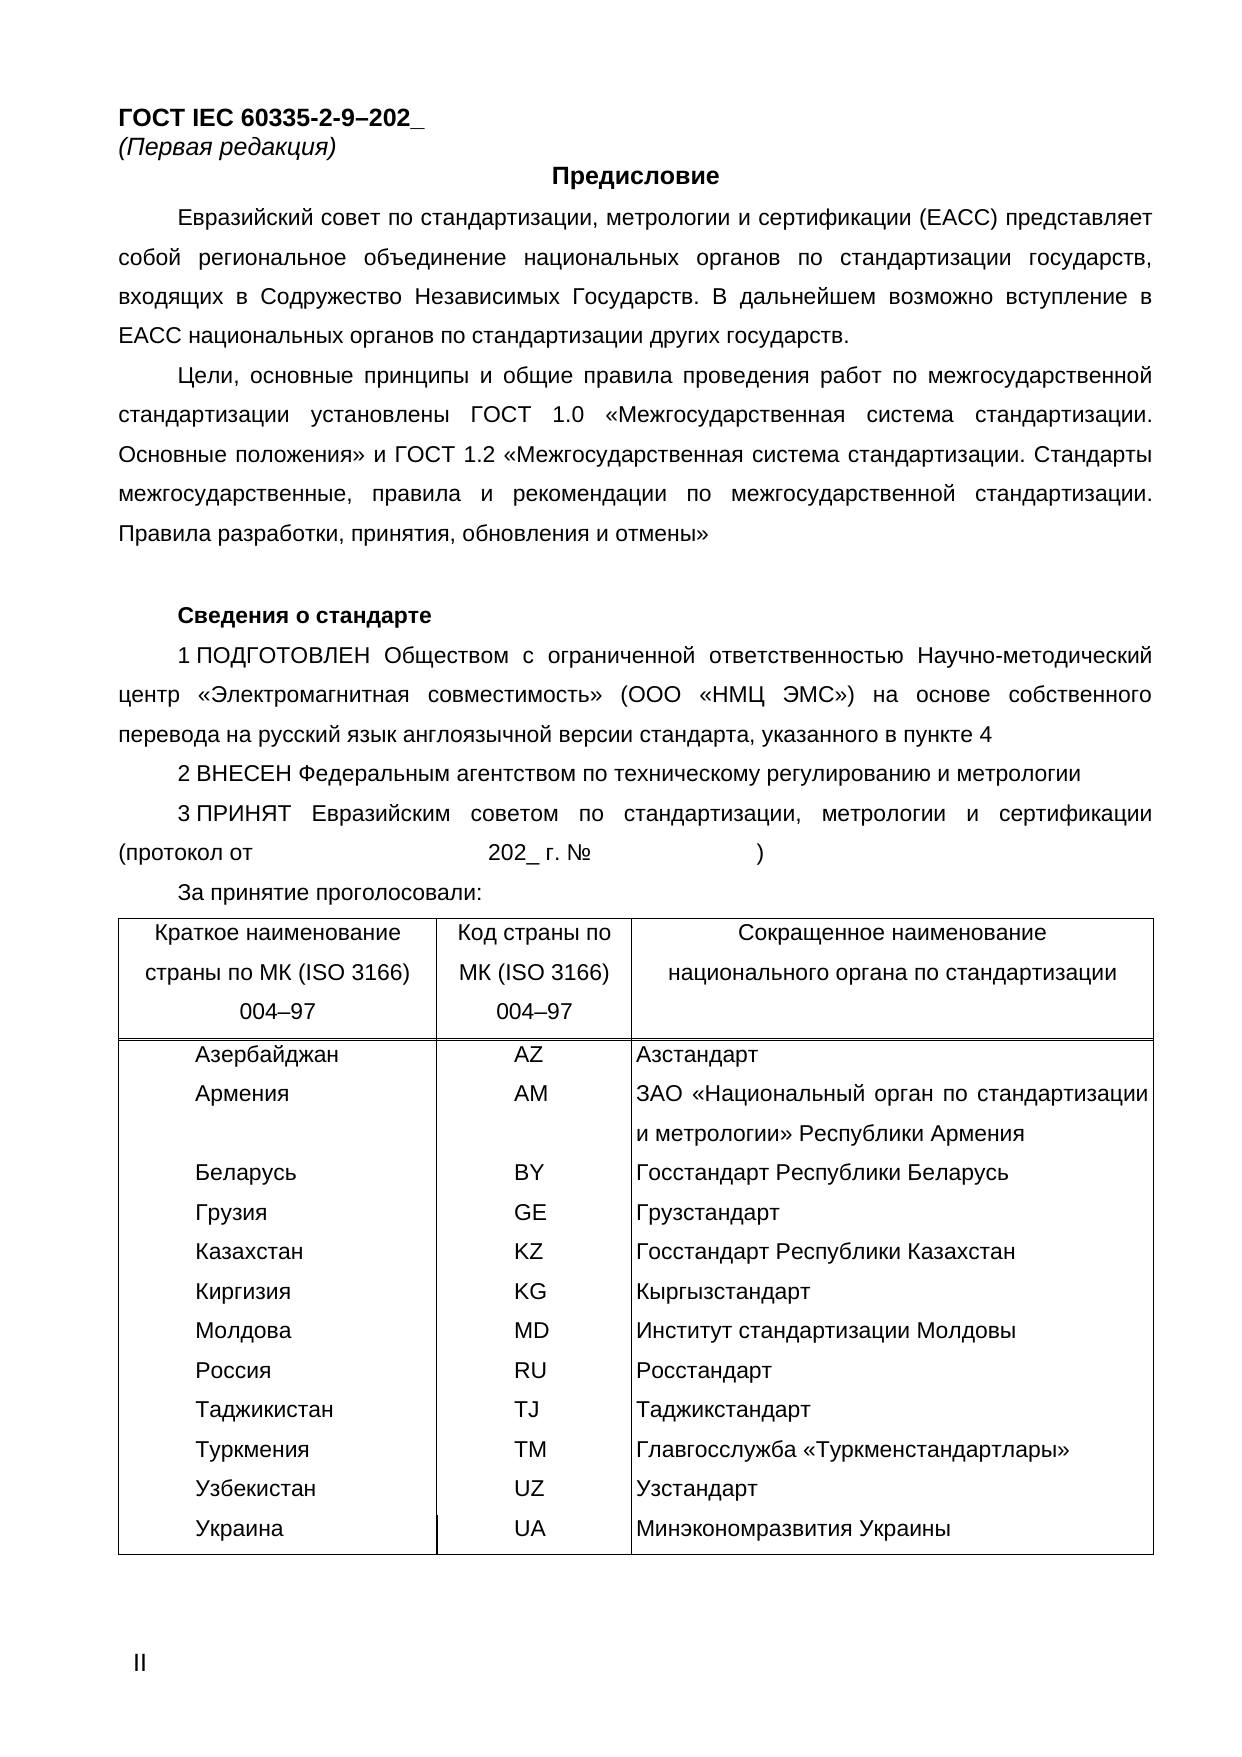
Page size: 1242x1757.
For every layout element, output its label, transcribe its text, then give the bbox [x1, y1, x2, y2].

table_cell Институт стандартизации Молдовы [632, 1317, 1153, 1357]
table_cell RU [437, 1357, 631, 1396]
table_cell Грузстандарт [632, 1199, 1153, 1238]
text 1 ПОДГОТОВЛЕН Обществом с ограниченной ответственностью Научно-методический центр «Электромагнитная совместимость» (ООО «НМЦ ЭМС») на основе собственного перевода на русский язык англоязычной версии стандарта, указанного в пункте 4 [118, 642, 1153, 747]
table_cell Россия [119, 1357, 436, 1396]
table_cell AM [437, 1080, 631, 1159]
table_cell Молдова [119, 1317, 436, 1357]
table_cell ЗАО «Национальный орган по стандартизации и метрологии» Республики Армения [632, 1080, 1153, 1159]
table_cell Госстандарт Республики Беларусь [632, 1159, 1153, 1199]
text Предисловие [118, 161, 1153, 190]
text 2 ВНЕСЕН Федеральным агентством по техническому регулированию и метрологии [118, 760, 1153, 787]
table_cell UA [438, 1515, 631, 1554]
table_cell Госстандарт Республики Казахстан [632, 1238, 1153, 1278]
text Евразийский совет по стандартизации, метрологии и сертификации (ЕАСС) представляет собой региональное объединение национальных органов по стандартизации государств, входящих в Содружество Независимых Государств. В дальнейшем возможно вступление в ЕАСС национальных органов по стандартизации других государств. [118, 204, 1153, 349]
table_cell Таджикистан [119, 1396, 436, 1436]
table_cell Главгосслужба «Туркменстандартлары» [632, 1436, 1153, 1475]
table_header Сокращенное наименование национального органа по стандартизации [632, 919, 1153, 1038]
table_cell Узстандарт [632, 1475, 1153, 1515]
table_cell Армения [119, 1080, 436, 1159]
table_cell Беларусь [119, 1159, 436, 1199]
table_cell Казахстан [119, 1238, 436, 1278]
table_cell KZ [437, 1238, 631, 1278]
table_cell Кыргызстандарт [632, 1278, 1153, 1317]
table_cell Минэкономразвития Украины [632, 1515, 1153, 1554]
table_cell Росстандарт [632, 1357, 1153, 1396]
table_cell Таджикстандарт [632, 1396, 1153, 1436]
table_cell Украина [119, 1515, 436, 1554]
table_cell Туркмения [119, 1436, 436, 1475]
text За принятие проголосовали: [118, 879, 1153, 905]
table_cell UZ [437, 1475, 631, 1515]
table_header Краткое наименование страны по МК (ISO 3166) 004–97 [119, 919, 436, 1038]
table_cell Киргизия [119, 1278, 436, 1317]
table_cell Азербайджан [119, 1041, 436, 1080]
table_header Код страны по МК (ISO 3166) 004–97 [437, 919, 631, 1038]
table_cell GE [437, 1199, 631, 1238]
table_cell Грузия [119, 1199, 436, 1238]
table_cell TJ [437, 1396, 631, 1436]
text Цели, основные принципы и общие правила проведения работ по межгосударственной стандартизации установлены ГОСТ 1.0 «Межгосударственная система стандартизации. Основные положения» и ГОСТ 1.2 «Межгосударственная система стандартизации. Стандарты межгосударственные, правила и рекомендации по межгосударственной стандартизации. Правила разработки, принятия, обновления и отмены» [118, 362, 1153, 546]
text 3 ПРИНЯТ Евразийским советом по стандартизации, метрологии и сертификации (протокол от 202_ г. № ) [118, 800, 1153, 866]
table_cell Узбекистан [119, 1475, 436, 1515]
text Сведения о стандарте [118, 602, 1153, 629]
table_cell TM [437, 1436, 631, 1475]
table_cell MD [437, 1317, 631, 1357]
table_cell AZ [437, 1041, 631, 1080]
table_cell Азстандарт [632, 1041, 1153, 1080]
table_cell KG [437, 1278, 631, 1317]
table_cell BY [437, 1159, 631, 1199]
